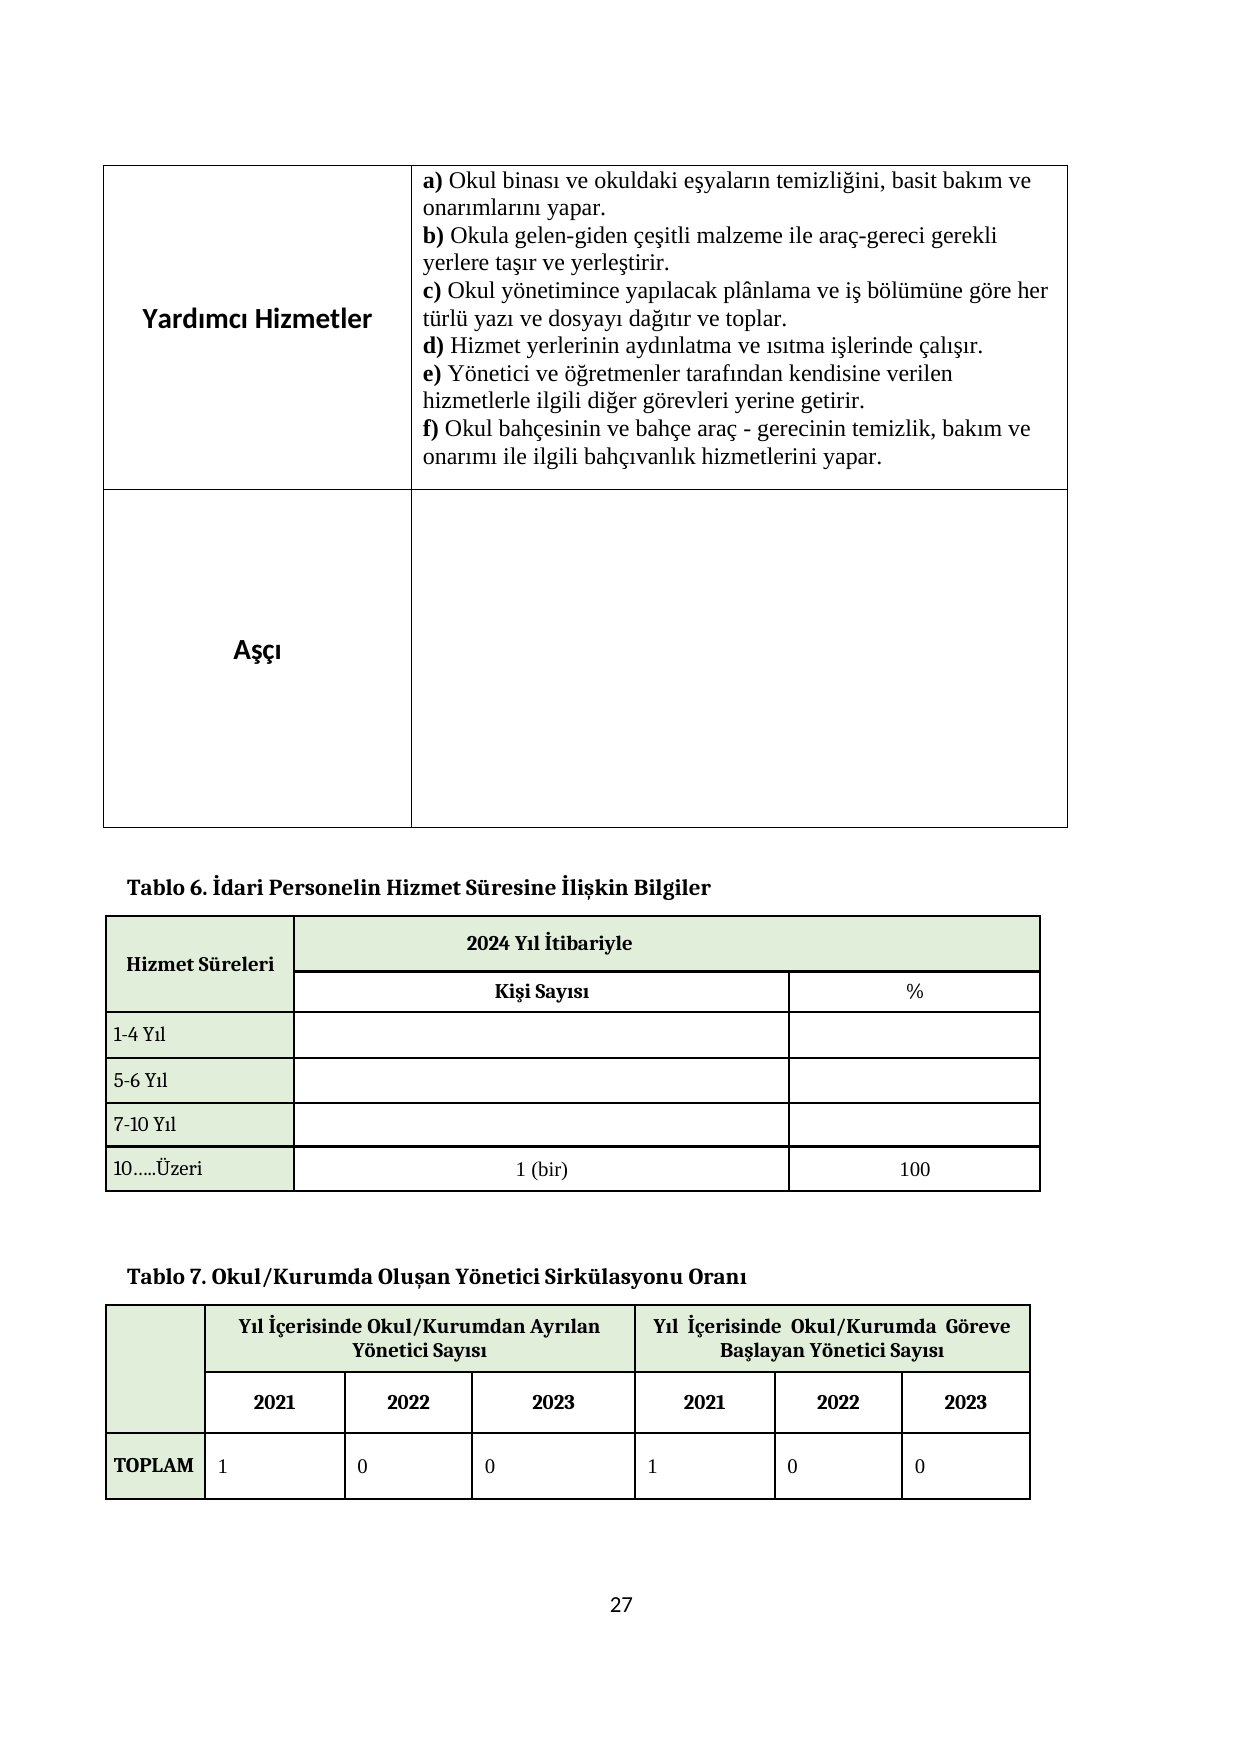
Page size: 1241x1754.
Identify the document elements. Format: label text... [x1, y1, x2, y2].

table_cell 0 [473, 1434, 634, 1498]
table_cell 0 [903, 1434, 1029, 1498]
table_cell 1 (bir) [295, 1148, 788, 1190]
table_header 2024 Yıl İtibariyle [295, 917, 1039, 970]
table_header [107, 1306, 204, 1432]
table_cell [295, 1104, 788, 1145]
table_cell [412, 490, 1067, 827]
table_cell Yardımcı Hizmetler [104, 166, 411, 489]
text Tablo 7. Okul/Kurumda Oluşan Yönetici Sirkülasyonu Oranı [127, 1264, 1128, 1287]
table_cell 100 [790, 1148, 1039, 1190]
table_cell 5-6 Yıl [107, 1059, 293, 1102]
table_cell 2023 [473, 1373, 634, 1432]
table_cell 1 [636, 1434, 774, 1498]
table_cell 10…..Üzeri [107, 1148, 293, 1190]
table_header Hizmet Süreleri [107, 917, 293, 1011]
table_cell TOPLAM [107, 1434, 204, 1498]
table_header Yıl İçerisinde Okul/Kurumda Göreve Başlayan Yönetici Sayısı [636, 1306, 1029, 1371]
table_cell 1 [206, 1434, 344, 1498]
table_cell 2021 [206, 1373, 344, 1432]
table_cell [790, 1104, 1039, 1145]
table_cell 0 [776, 1434, 901, 1498]
table_cell Aşçı [104, 490, 411, 827]
table_cell Kişi Sayısı [295, 973, 788, 1011]
table_cell 2023 [903, 1373, 1029, 1432]
table_cell 1-4 Yıl [107, 1013, 293, 1057]
table_cell [790, 1059, 1039, 1102]
table_cell 2022 [346, 1373, 471, 1432]
table_cell 0 [346, 1434, 471, 1498]
table_cell % [790, 973, 1039, 1011]
table_cell [790, 1013, 1039, 1057]
text Tablo 6. İdari Personelin Hizmet Süresine İlişkin Bilgiler [127, 876, 1128, 898]
table_cell a) Okul binası ve okuldaki eşyaların temizliğini, basit bakım ve onarımlarını yapar. b) Okula gelen-giden çeşitli malzeme ile araç-gereci gerekli yerlere taşır ve yerleştirir. c) Okul yönetimince yapılacak plânlama ve iş bölümüne göre her türlü yazı ve dosyayı dağıtır ve toplar. d) Hizmet yerlerinin aydınlatma ve ısıtma işlerinde çalışır. e) Yönetici ve öğretmenler tarafından kendisine verilen hizmetlerle ilgili diğer görevleri yerine getirir. f) Okul bahçesinin ve bahçe araç - gerecinin temizlik, bakım ve onarımı ile ilgili bahçıvanlık hizmetlerini yapar. [412, 166, 1067, 489]
table_cell [295, 1013, 788, 1057]
table_cell 2022 [776, 1373, 901, 1432]
table_cell [295, 1059, 788, 1102]
table_header Yıl İçerisinde Okul/Kurumdan Ayrılan Yönetici Sayısı [206, 1306, 634, 1371]
table_cell 2021 [636, 1373, 774, 1432]
table_cell 7-10 Yıl [107, 1104, 293, 1145]
